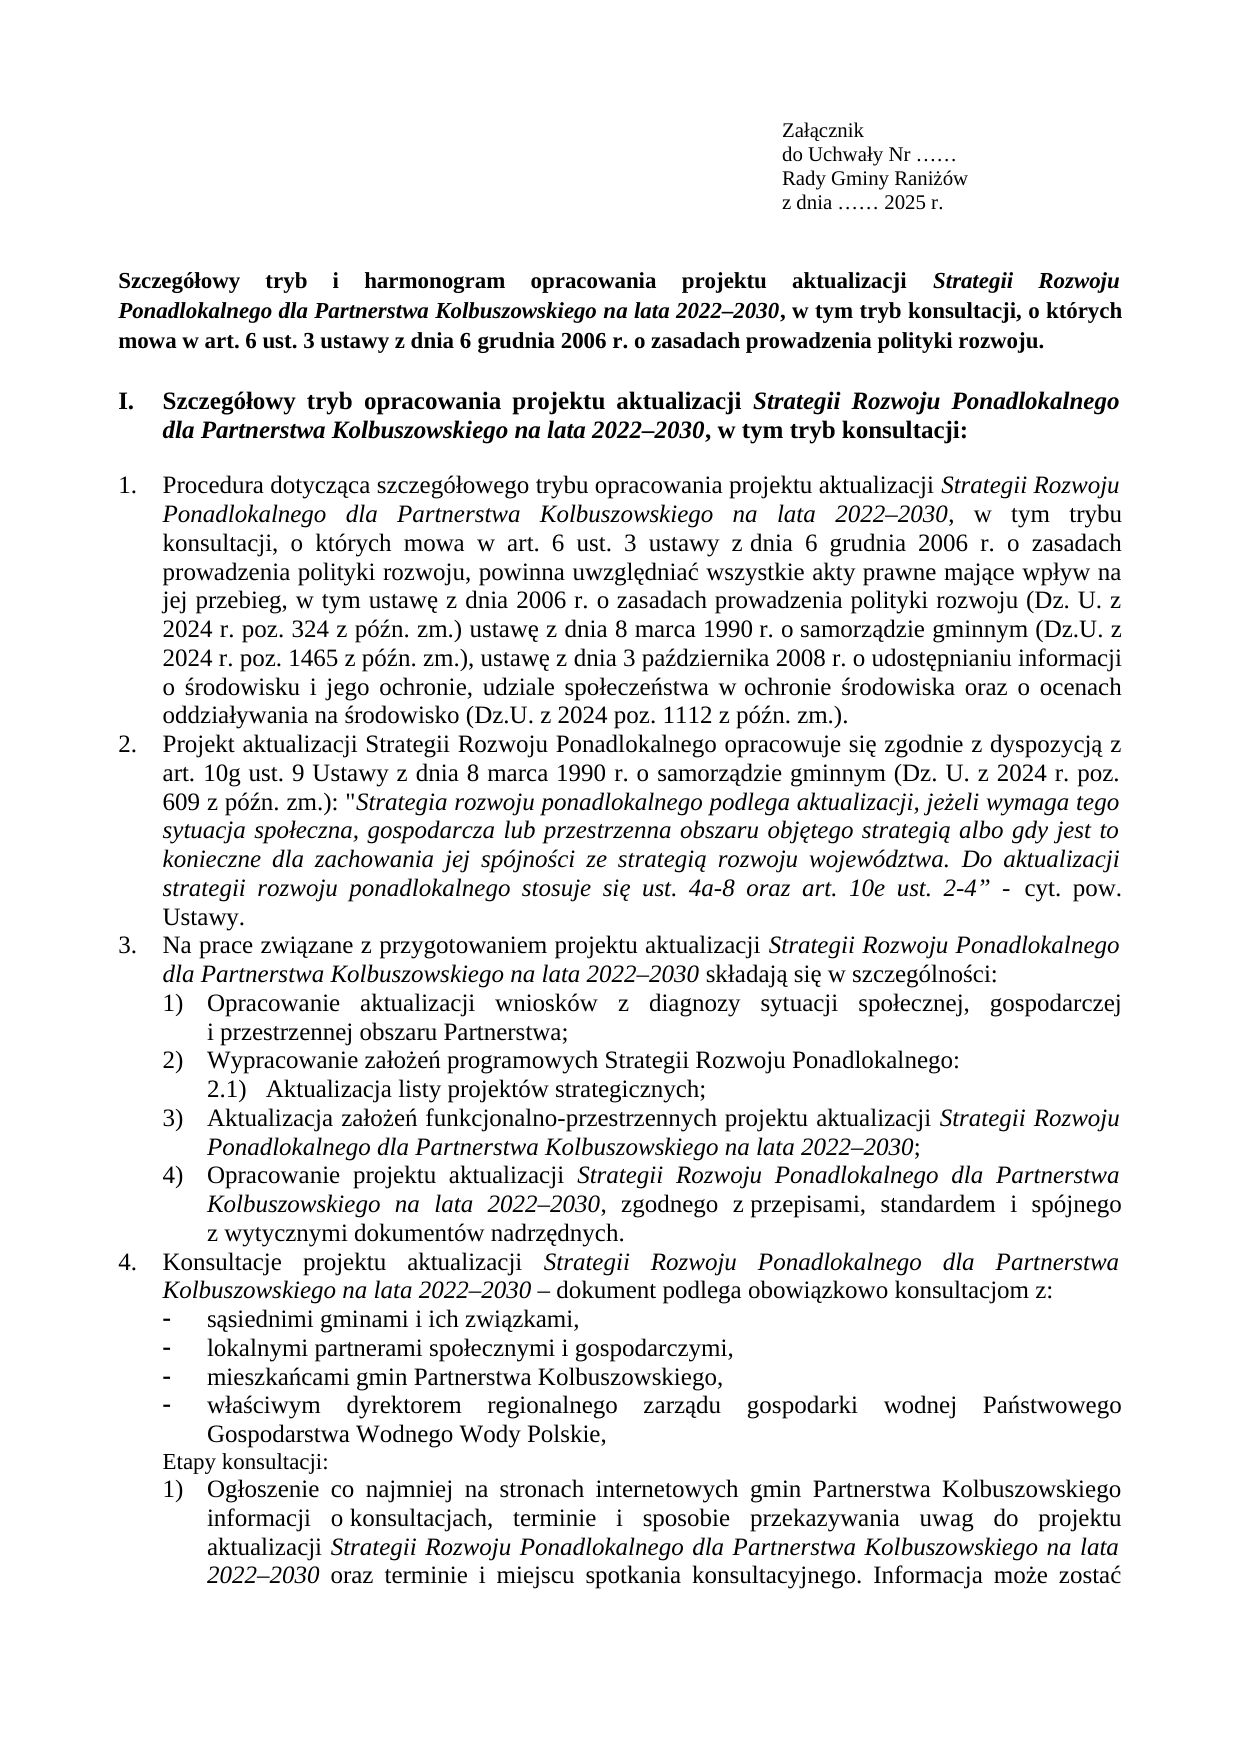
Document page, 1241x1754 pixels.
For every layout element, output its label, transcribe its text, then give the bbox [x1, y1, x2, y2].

list właściwym dyrektorem regionalnego zarządu gospodarki wodnej Państwowego Gospodarstwa Wodnego Wody Polskie, [162, 1390, 1122, 1448]
list lokalnymi partnerami społecznymi i gospodarczymi, [162, 1333, 1122, 1362]
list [162, 1474, 1122, 1589]
list Opracowanie aktualizacji wniosków z diagnozy sytuacji społecznej, gospodarczej i przestrzennej obszaru Partnerstwa; [162, 988, 1122, 1045]
list Opracowanie projektu aktualizacji Strategii Rozwoju Ponadlokalnego dla Partnerstwa Kolbuszowskiego na lata 2022–2030, zgodnego z przepisami, standardem i spójnego z wytycznymi dokumentów nadrzędnych. [162, 1160, 1122, 1247]
text Załącznik [782, 118, 1122, 142]
list Projekt aktualizacji Strategii Rozwoju Ponadlokalnego opracowuje się zgodnie z dyspozycją z art. 10g ust. 9 Ustawy z dnia 8 marca 1990 r. o samorządzie gminnym (Dz. U. z 2024 r. poz. 609 z późn. zm.): "Strategia rozwoju ponadlokalnego podlega aktualizacji, jeżeli wymaga tego sytuacja społeczna, gospodarcza lub przestrzenna obszaru objętego strategią albo gdy jest to konieczne dla zachowania jej spójności ze strategią rozwoju województwa. Do aktualizacji strategii rozwoju ponadlokalnego stosuje się ust. 4a-8 oraz art. 10e ust. 2-4” - cyt. pow. Ustawy. [118, 729, 1122, 930]
text Rady Gminy Raniżów [782, 166, 1122, 190]
list Wypracowanie założeń programowych Strategii Rozwoju Ponadlokalnego: [162, 1045, 1122, 1074]
text Etapy konsultacji: [162, 1448, 1122, 1474]
list mieszkańcami gmin Partnerstwa Kolbuszowskiego, [162, 1362, 1122, 1390]
list 2.1) Aktualizacja listy projektów strategicznych; [207, 1074, 1122, 1103]
list sąsiednimi gminami i ich związkami, [162, 1304, 1122, 1333]
text do Uchwały Nr …… [782, 142, 1122, 166]
list Szczegółowy tryb opracowania projektu aktualizacji Strategii Rozwoju Ponadlokalnego dla Partnerstwa Kolbuszowskiego na lata 2022–2030, w tym tryb konsultacji: [118, 386, 1122, 444]
list Na prace związane z przygotowaniem projektu aktualizacji Strategii Rozwoju Ponadlokalnego dla Partnerstwa Kolbuszowskiego na lata 2022–2030 składają się w szczególności: [118, 930, 1122, 988]
text z dnia …… 2025 r. [782, 190, 1122, 214]
list Konsultacje projektu aktualizacji Strategii Rozwoju Ponadlokalnego dla Partnerstwa Kolbuszowskiego na lata 2022–2030 – dokument podlega obowiązkowo konsultacjom z: [118, 1247, 1122, 1304]
list Aktualizacja założeń funkcjonalno-przestrzennych projektu aktualizacji Strategii Rozwoju Ponadlokalnego dla Partnerstwa Kolbuszowskiego na lata 2022–2030; [162, 1103, 1122, 1160]
list Procedura dotycząca szczegółowego trybu opracowania projektu aktualizacji Strategii Rozwoju Ponadlokalnego dla Partnerstwa Kolbuszowskiego na lata 2022–2030, w tym trybu konsultacji, o których mowa w art. 6 ust. 3 ustawy z dnia 6 grudnia 2006 r. o zasadach prowadzenia polityki rozwoju, powinna uwzględniać wszystkie akty prawne mające wpływ na jej przebieg, w tym ustawę z dnia 2006 r. o zasadach prowadzenia polityki rozwoju (Dz. U. z 2024 r. poz. 324 z późn. zm.) ustawę z dnia 8 marca 1990 r. o samorządzie gminnym (Dz.U. z 2024 r. poz. 1465 z późn. zm.), ustawę z dnia 3 października 2008 r. o udostępnianiu informacji o środowisku i jego ochronie, udziale społeczeństwa w ochronie środowiska oraz o ocenach oddziaływania na środowisko (Dz.U. z 2024 poz. 1112 z późn. zm.). [118, 470, 1122, 729]
text Szczegółowy tryb i harmonogram opracowania projektu aktualizacji Strategii Rozwoju Ponadlokalnego dla Partnerstwa Kolbuszowskiego na lata 2022–2030, w tym tryb konsultacji, o których mowa w art. 6 ust. 3 ustawy z dnia 6 grudnia 2006 r. o zasadach prowadzenia polityki rozwoju. [118, 267, 1122, 354]
